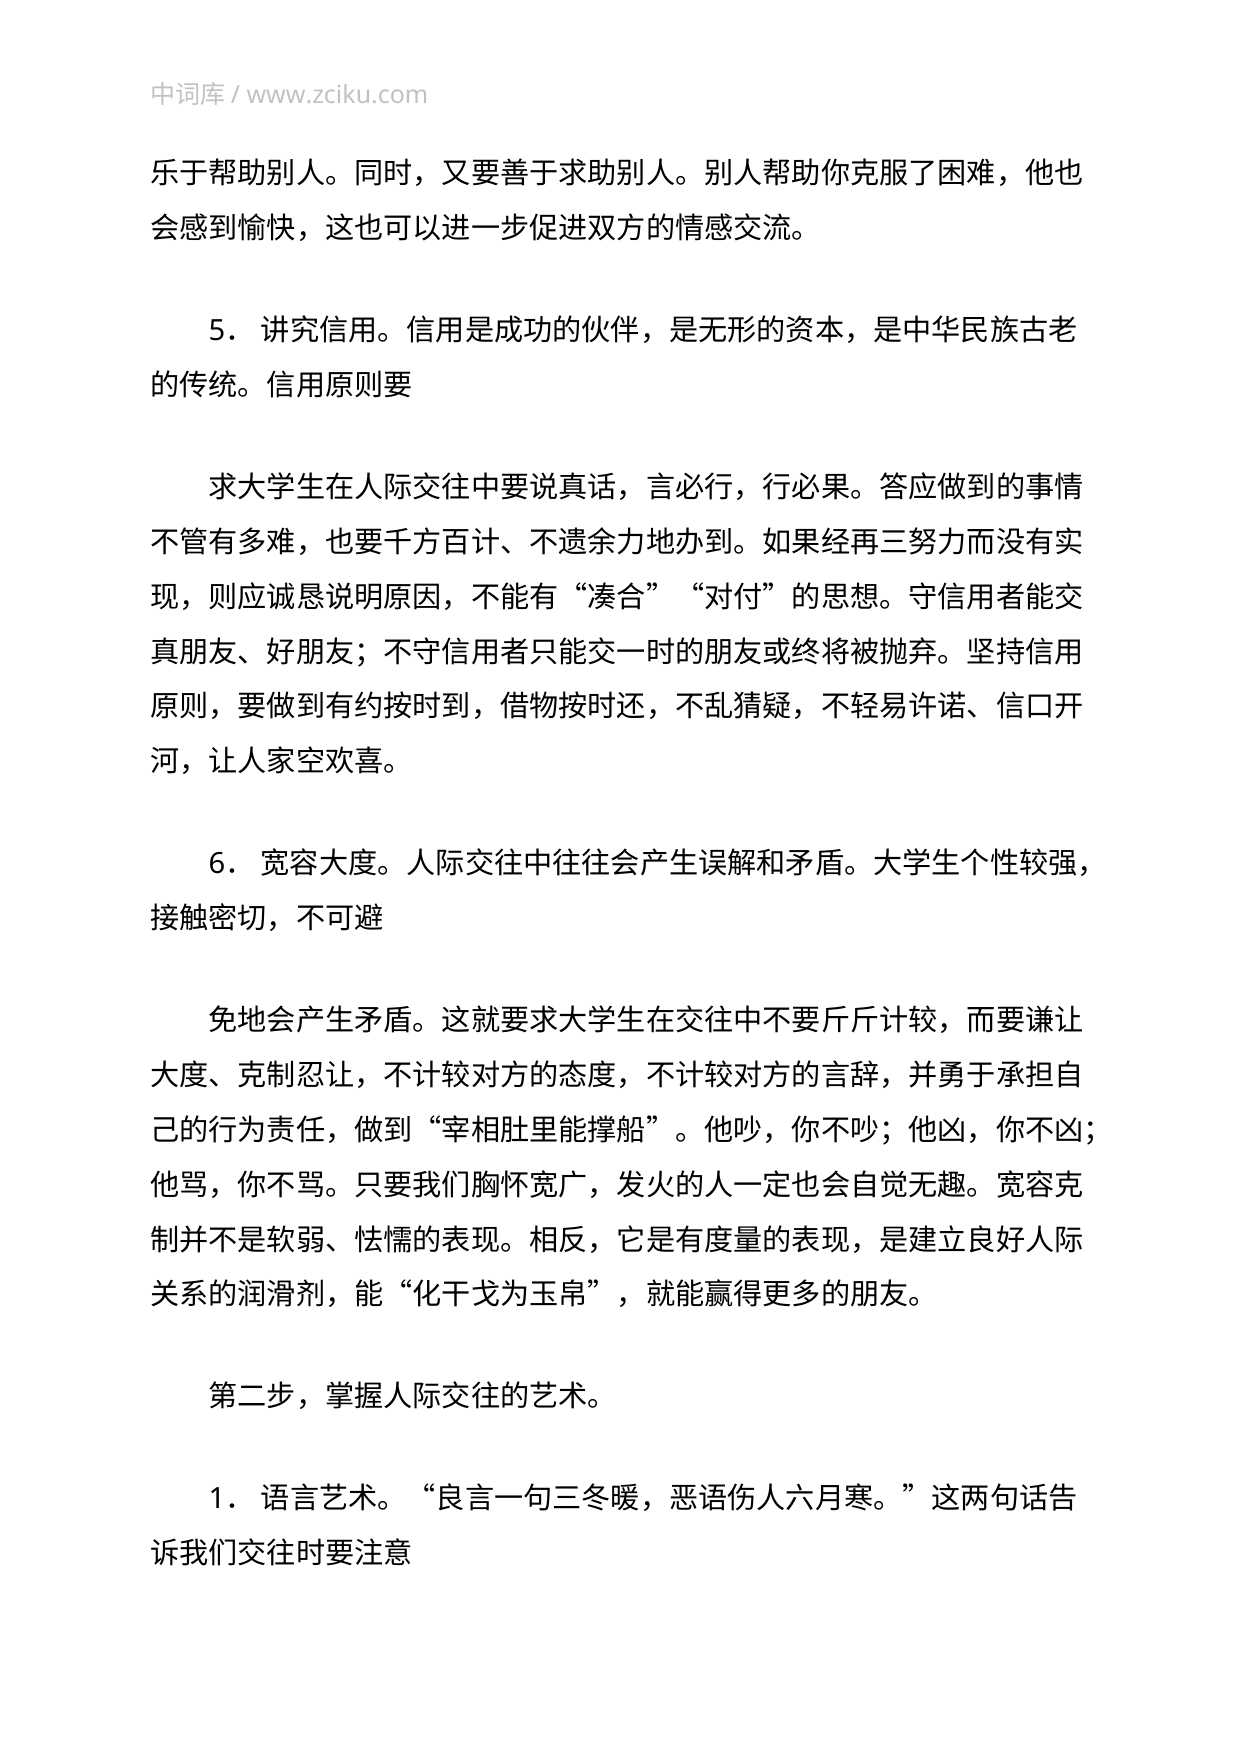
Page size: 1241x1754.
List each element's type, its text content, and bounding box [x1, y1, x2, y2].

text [150, 150, 1090, 247]
text 5． 讲究信用。信用是成功的伙伴，是无形的资本，是中华民族古老的传统。信用原则要 [150, 307, 1090, 404]
text 6． 宽容大度。人际交往中往往会产生误解和矛盾。大学生个性较强，接触密切，不可避 [150, 840, 1090, 937]
text 第二步，掌握人际交往的艺术。 [150, 1373, 1090, 1415]
text 1． 语言艺术。“良言一句三冬暖，恶语伤人六月寒。”这两句话告诉我们交往时要注意 [150, 1474, 1090, 1572]
text 求大学生在人际交往中要说真话，言必行，行必果。答应做到的事情不管有多难，也要千方百计、不遗余力地办到。如果经再三努力而没有实现，则应诚恳说明原因，不能有“凑合”“对付”的思想。守信用者能交真朋友、好朋友；不守信用者只能交一时的朋友或终将被抛弃。坚持信用原则，要做到有约按时到，借物按时还，不乱猜疑，不轻易许诺、信口开河，让人家空欢喜。 [150, 463, 1090, 780]
text 免地会产生矛盾。这就要求大学生在交往中不要斤斤计较，而要谦让大度、克制忍让，不计较对方的态度，不计较对方的言辞，并勇于承担自己的行为责任，做到“宰相肚里能撑船”。他吵，你不吵；他凶，你不凶；他骂，你不骂。只要我们胸怀宽广，发火的人一定也会自觉无趣。宽容克制并不是软弱、怯懦的表现。相反，它是有度量的表现，是建立良好人际关系的润滑剂，能“化干戈为玉帛”，就能赢得更多的朋友。 [150, 996, 1090, 1313]
